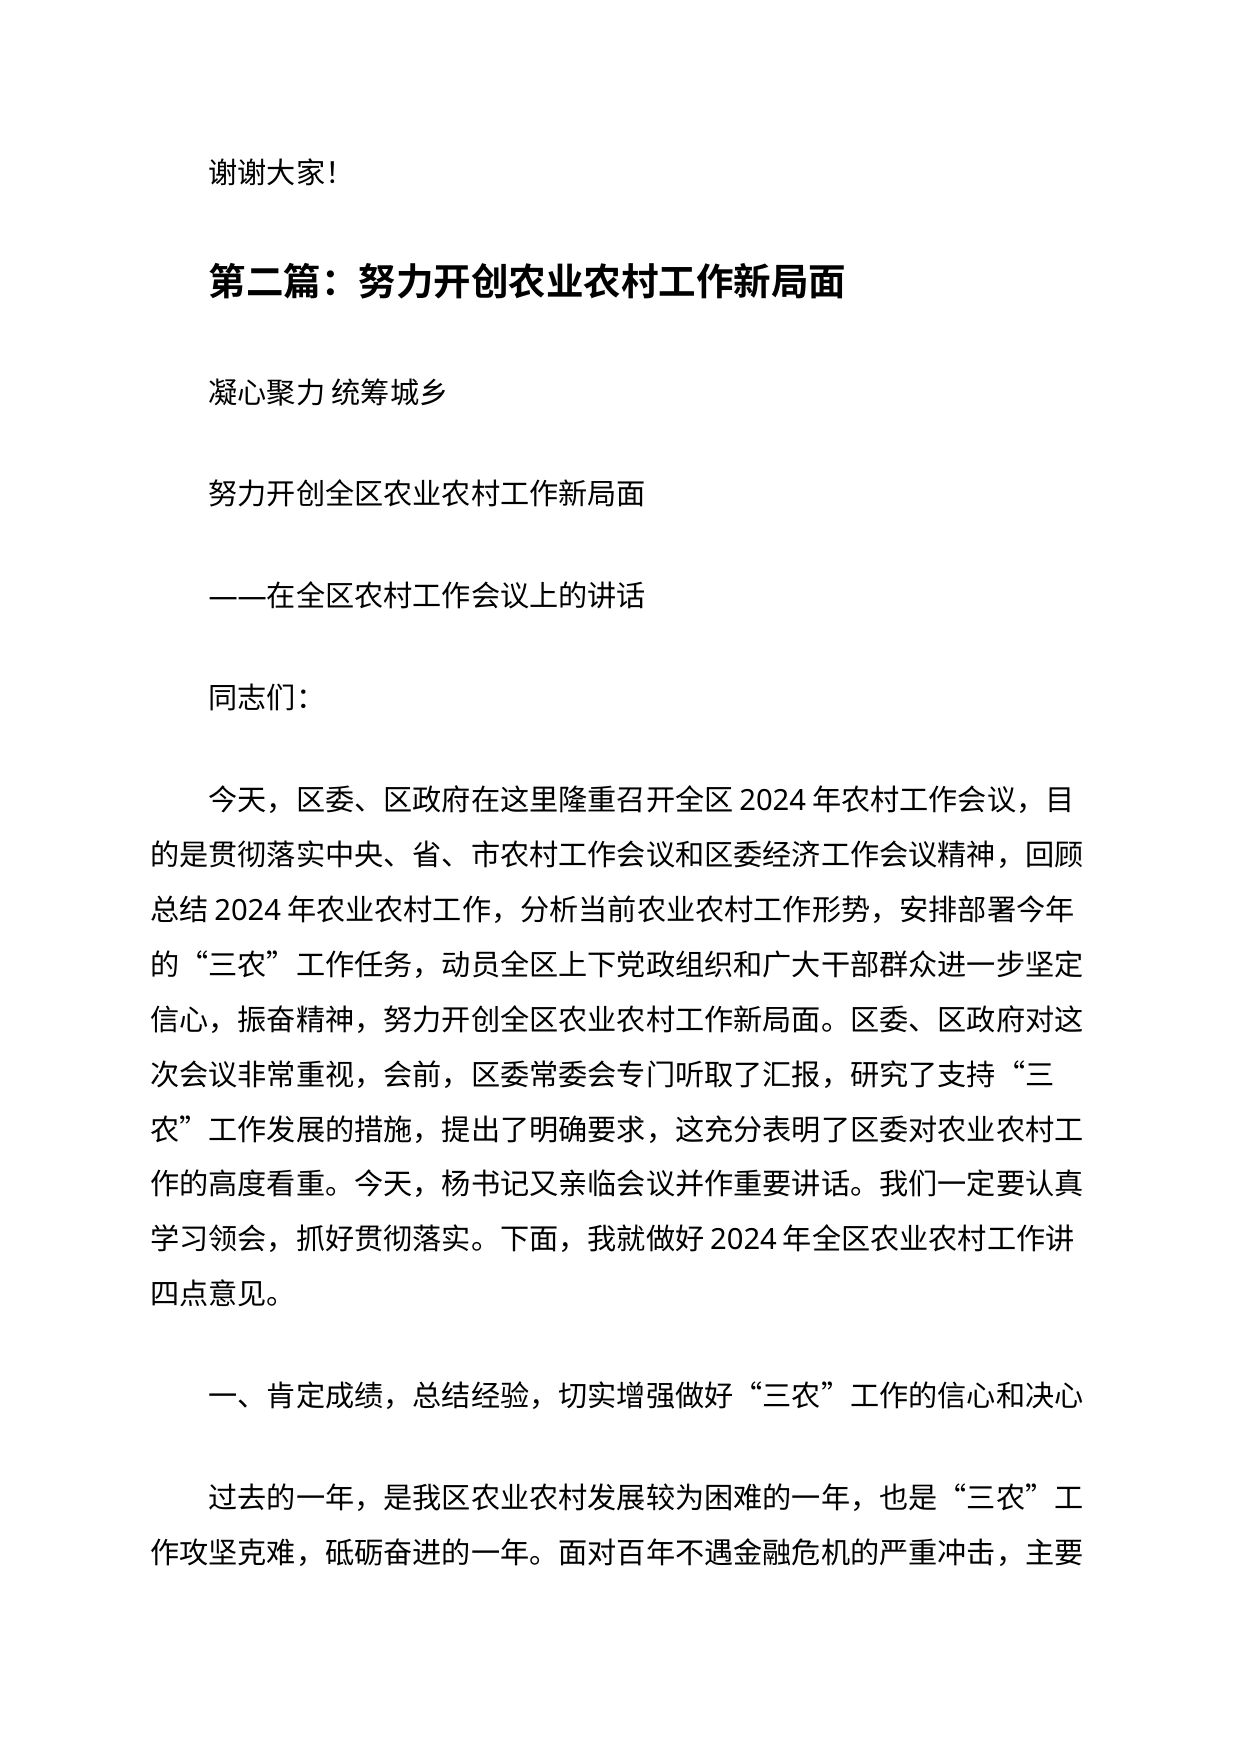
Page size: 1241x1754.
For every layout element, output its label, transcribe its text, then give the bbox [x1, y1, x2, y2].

text 谢谢大家！ [150, 150, 1090, 192]
text 努力开创全区农业农村工作新局面 [150, 471, 1090, 513]
text 凝心聚力 统筹城乡 [150, 369, 1090, 411]
text ——在全区农村工作会议上的讲话 [150, 573, 1090, 615]
text 一、肯定成绩，总结经验，切实增强做好“三农”工作的信心和决心 [150, 1373, 1090, 1415]
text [150, 1474, 1090, 1572]
text 同志们： [150, 675, 1090, 717]
text 第二篇：努力开创农业农村工作新局面 [150, 252, 1090, 306]
text 今天，区委、区政府在这里隆重召开全区2024年农村工作会议，目的是贯彻落实中央、省、市农村工作会议和区委经济工作会议精神，回顾总结2024年农业农村工作，分析当前农业农村工作形势，安排部署今年的“三农”工作任务，动员全区上下党政组织和广大干部群众进一步坚定信心，振奋精神，努力开创全区农业农村工作新局面。区委、区政府对这次会议非常重视，会前，区委常委会专门听取了汇报，研究了支持“三农”工作发展的措施，提出了明确要求，这充分表明了区委对农业农村工作的高度看重。今天，杨书记又亲临会议并作重要讲话。我们一定要认真学习领会，抓好贯彻落实。下面，我就做好2024年全区农业农村工作讲四点意见。 [150, 776, 1090, 1313]
